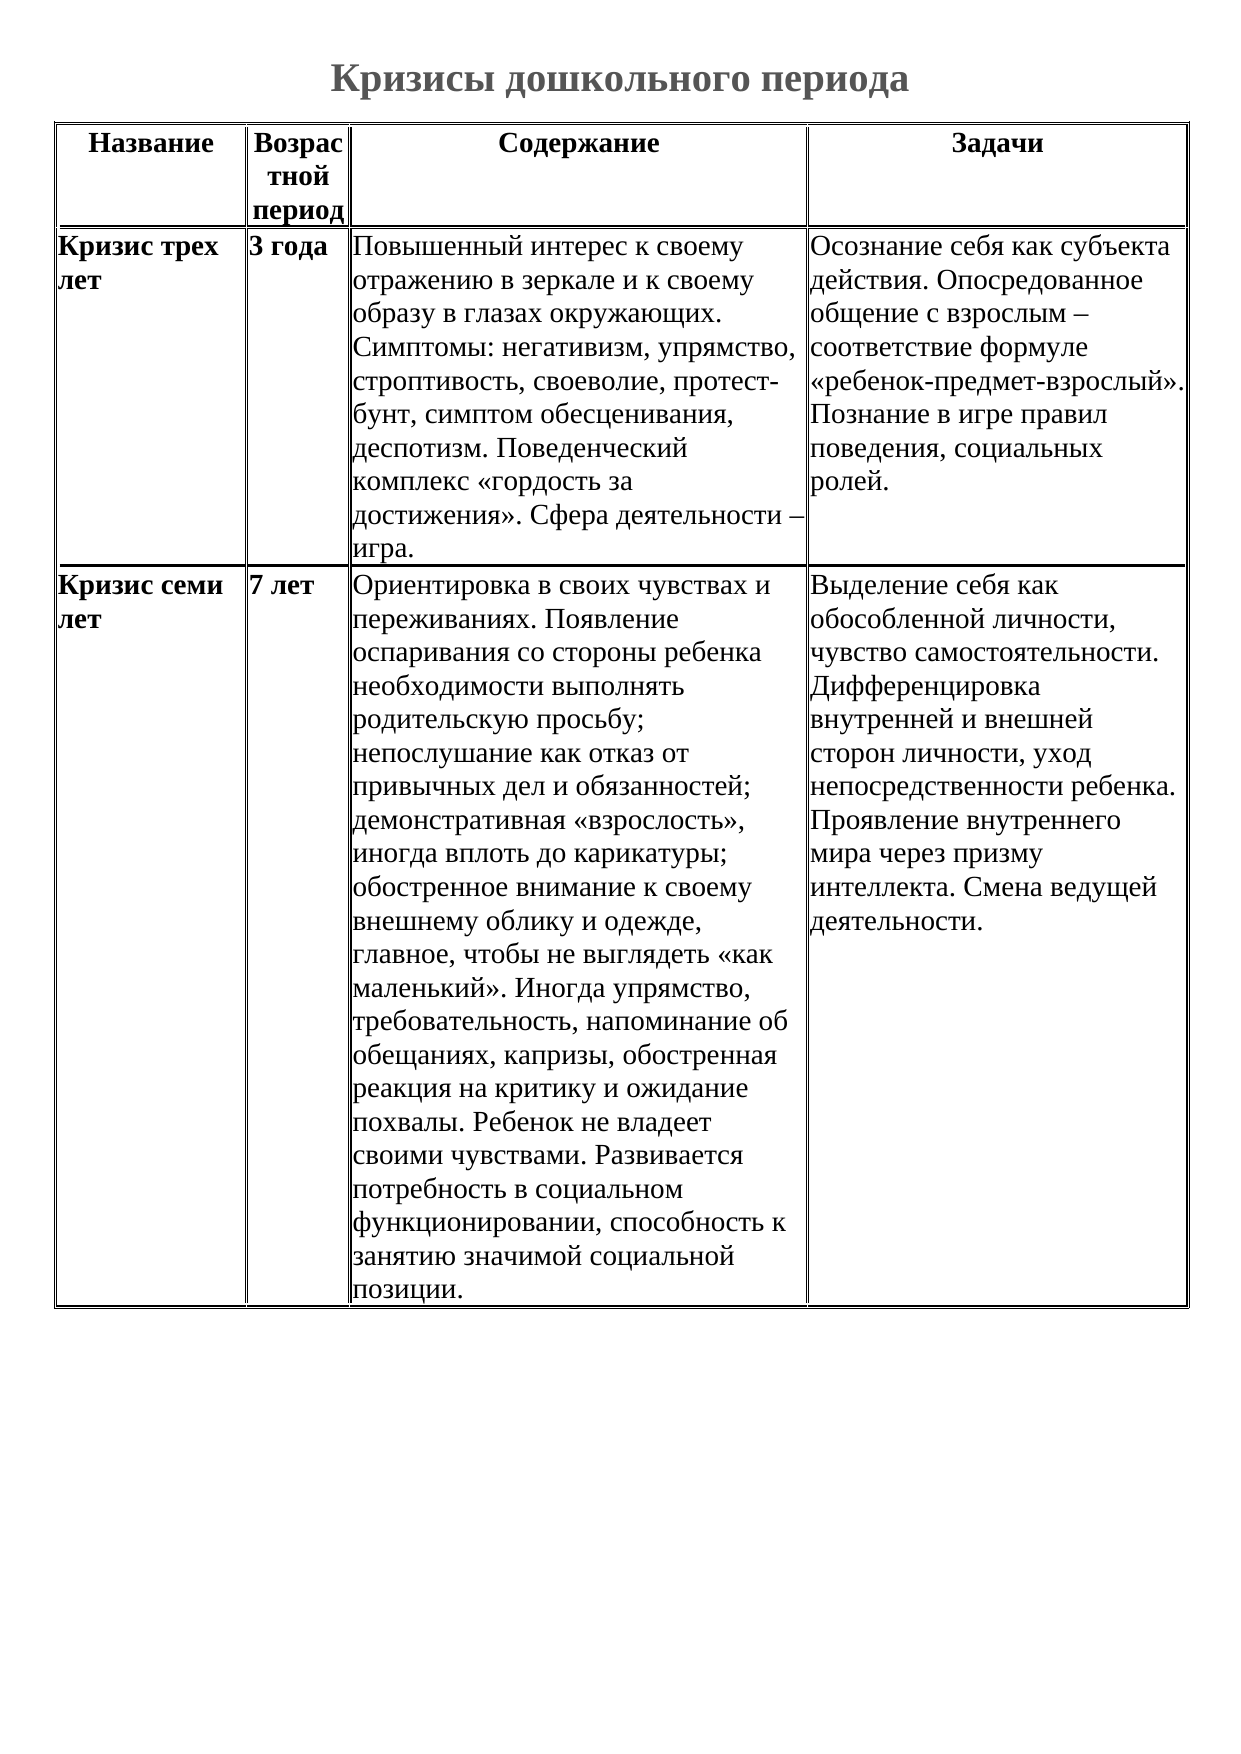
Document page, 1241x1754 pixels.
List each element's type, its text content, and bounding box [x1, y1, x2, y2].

text Кризисы дошкольного периода [53, 53, 1187, 100]
table_header Название [57, 125, 246, 225]
table_header Содержание [350, 125, 808, 225]
table_cell Повышенный интерес к своему отражению в зеркале и к своему образу в глазах окружающих. Симптомы: негативизм, упрямство, строптивость, своеволие, протест-бунт, симптом обесценивания, деспотизм. Поведенческий комплекс «гордость за достижения». Сфера деятельности – игра. [352, 229, 806, 564]
table_cell Кризис трех лет [57, 225, 245, 564]
table_cell Кризис семи лет [57, 564, 246, 1305]
table_header Возрастной период [246, 123, 350, 225]
table_cell Ориентировка в своих чувствах и переживаниях. Появление оспаривания со стороны ребенка необходимости выполнять родительскую просьбу; непослушание как отказ от привычных дел и обязанностей; демонстративная «взрослость», иногда вплоть до карикатуры; обостренное внимание к своему внешнему облику и одежде, главное, чтобы не выглядеть «как маленький». Иногда упрямство, требовательность, напоминание об обещаниях, капризы, обостренная реакция на критику и ожидание похвалы. Ребенок не владеет своими чувствами. Развивается потребность в социальном функционировании, способность к занятию значимой социальной позиции. [350, 567, 808, 1305]
table_header Задачи [808, 125, 1186, 225]
table_cell Выделение себя как обособленной личности, чувство самостоятельности. Дифференцировка внутренней и внешней сторон личности, уход непосредственности ребенка. Проявление внутреннего мира через призму интеллекта. Смена ведущей деятельности. [808, 564, 1186, 1305]
table_cell 3 года [248, 229, 348, 564]
table_cell 7 лет [246, 564, 350, 1305]
table_cell Осознание себя как субъекта действия. Опосредованное общение с взрослым – соответствие формуле «ребенок-предмет-взрослый». Познание в игре правил поведения, социальных ролей. [809, 225, 1187, 564]
